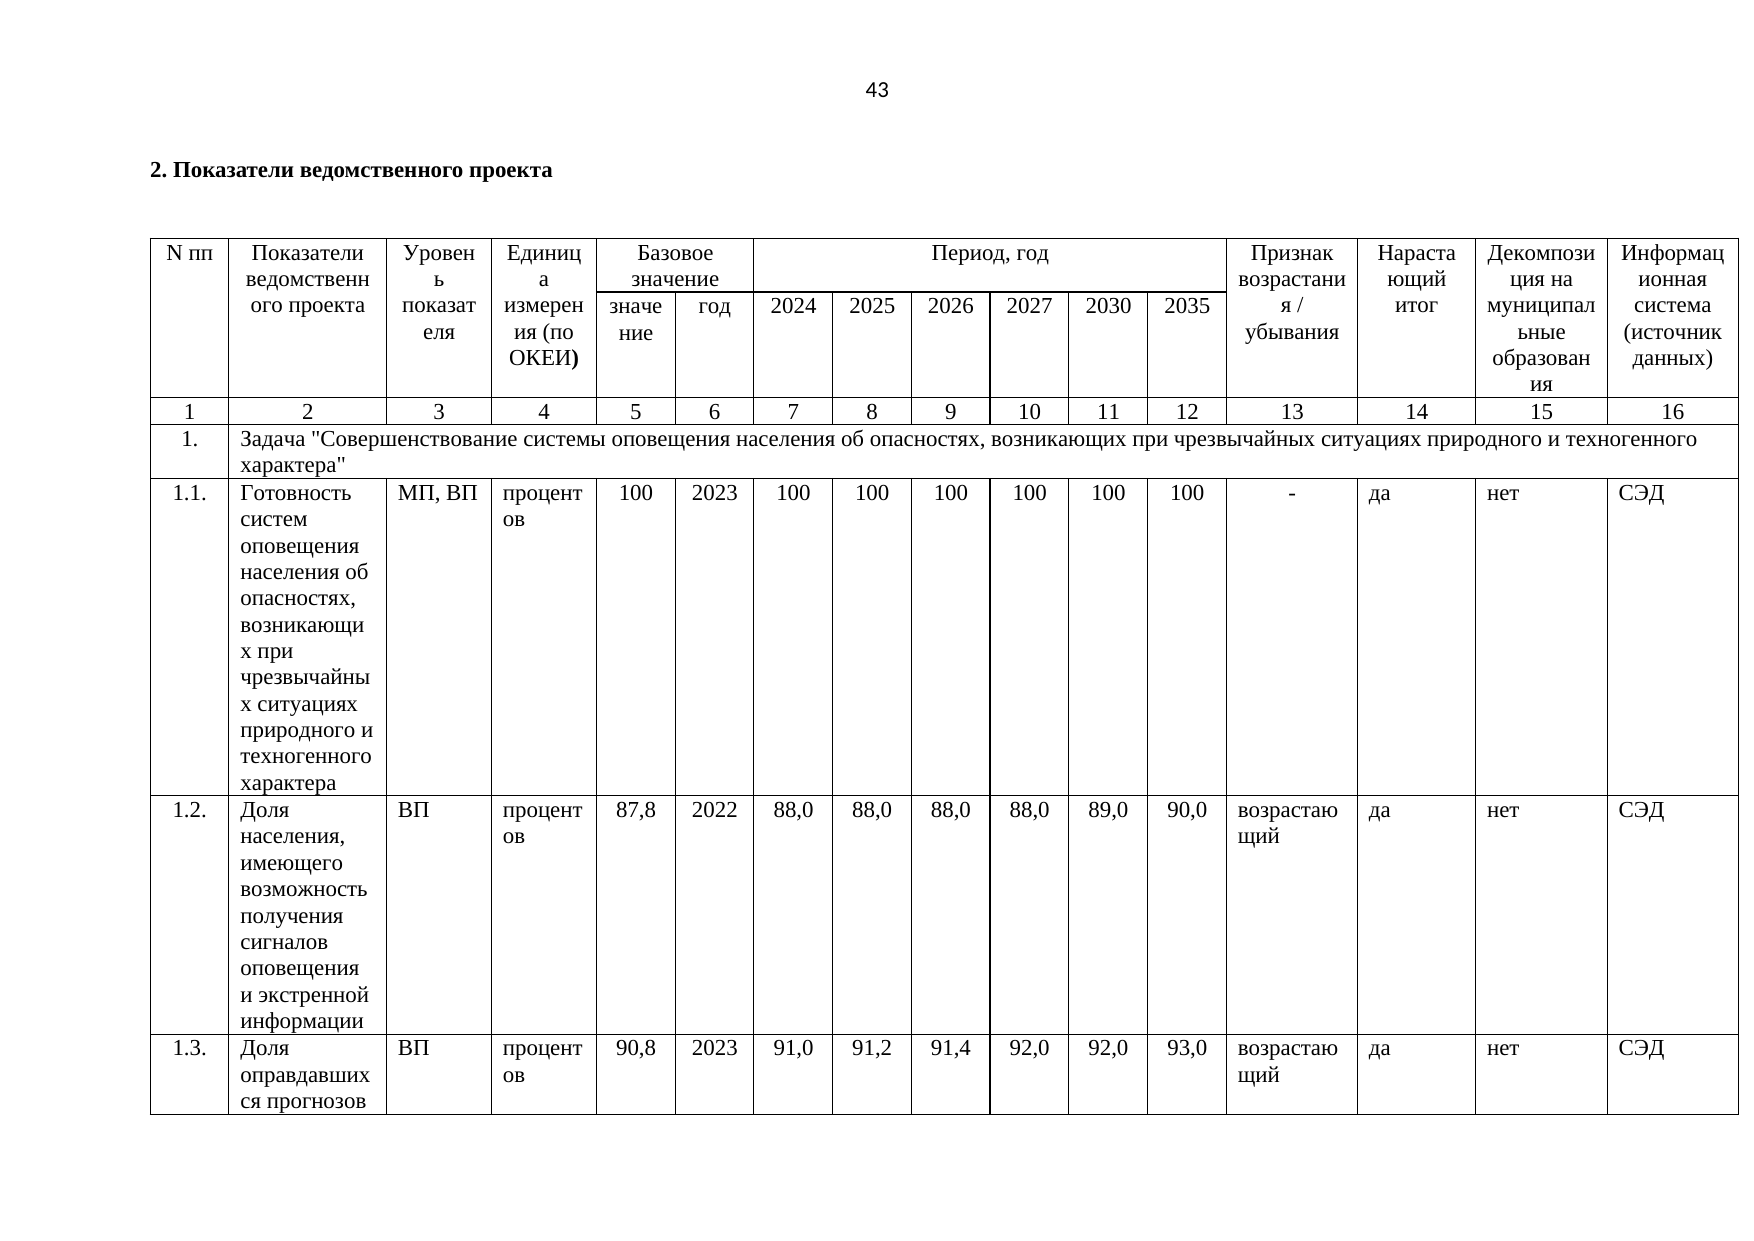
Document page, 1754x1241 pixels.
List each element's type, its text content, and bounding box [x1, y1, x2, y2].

table_cell 8 [833, 398, 911, 424]
table_cell 5 [597, 398, 675, 424]
table_cell Задача "Совершенствование системы оповещения населения об опасностях, возникающих при чрезвычайных ситуациях природного и техногенного характера" [229, 425, 1738, 478]
table_cell да [1358, 479, 1475, 795]
table_cell 1.2. [151, 796, 228, 1033]
table_cell 10 [991, 398, 1068, 424]
table_cell 2027 [991, 293, 1068, 397]
table_header Признак возрастания / убывания [1227, 239, 1357, 397]
table_cell 89,0 [1069, 796, 1147, 1033]
table_cell процентов [492, 1035, 596, 1113]
table_cell 11 [1069, 398, 1147, 424]
table_cell 91,2 [833, 1035, 911, 1113]
subtitle 2. Показатели ведомственного проекта [150, 156, 1604, 182]
table_cell 100 [597, 479, 675, 795]
table_cell возрастающий [1227, 796, 1357, 1033]
table_cell 88,0 [833, 796, 911, 1033]
table_cell 12 [1148, 398, 1226, 424]
table_cell 100 [1148, 479, 1226, 795]
table_cell Доля населения, имеющего возможность получения сигналов оповещения и экстренной информации [229, 796, 386, 1033]
table_cell 91,4 [912, 1035, 989, 1113]
table_cell 100 [991, 479, 1068, 795]
table_cell процентов [492, 479, 596, 795]
table_header Нарастающий итог [1358, 239, 1475, 397]
table_cell 2035 [1148, 293, 1226, 397]
table_cell нет [1476, 796, 1607, 1033]
table_cell 1 [151, 398, 228, 424]
table_cell 87,8 [597, 796, 675, 1033]
table_cell 16 [1608, 398, 1738, 424]
table_cell 91,0 [754, 1035, 832, 1113]
table_cell значение [597, 293, 675, 397]
table_cell да [1358, 796, 1475, 1033]
table_cell год [676, 293, 753, 397]
table_cell 2022 [676, 796, 753, 1033]
table_cell 88,0 [754, 796, 832, 1033]
table_cell 88,0 [912, 796, 989, 1033]
table_cell 1.1. [151, 479, 228, 795]
table_cell 2026 [912, 293, 989, 397]
table_cell 100 [912, 479, 989, 795]
table_cell ВП [387, 796, 491, 1033]
table_cell 2025 [833, 293, 911, 397]
table_cell 4 [492, 398, 596, 424]
table_cell 2023 [676, 1035, 753, 1113]
table_cell 1. [151, 425, 228, 478]
table_cell 90,0 [1148, 796, 1226, 1033]
table_cell 2023 [676, 479, 753, 795]
table_cell 100 [1069, 479, 1147, 795]
table_cell 2024 [754, 293, 832, 397]
table_cell СЭД [1608, 1035, 1738, 1113]
table_cell 100 [754, 479, 832, 795]
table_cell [229, 1035, 386, 1113]
table_header Единица измерения (по ОКЕИ) [492, 239, 596, 397]
table_cell нет [1476, 479, 1607, 795]
table_header N пп [151, 239, 228, 397]
table_cell 15 [1476, 398, 1607, 424]
table_cell 7 [754, 398, 832, 424]
table_cell 100 [833, 479, 911, 795]
table_cell 14 [1358, 398, 1475, 424]
table_header Декомпозиция на муниципальные образования [1476, 239, 1607, 397]
table_cell - [1227, 479, 1357, 795]
table_cell 9 [912, 398, 989, 424]
table_cell 2030 [1069, 293, 1147, 397]
table_cell 88,0 [991, 796, 1068, 1033]
table_cell СЭД [1608, 796, 1738, 1033]
table_cell возрастающий [1227, 1035, 1357, 1113]
table_cell 92,0 [991, 1035, 1068, 1113]
table_cell 13 [1227, 398, 1357, 424]
table_cell 1.3. [151, 1035, 228, 1113]
table_header Уровень показателя [387, 239, 491, 397]
table_cell СЭД [1608, 479, 1738, 795]
table_header Показатели ведомственного проекта [229, 239, 386, 397]
table_cell нет [1476, 1035, 1607, 1113]
table_cell 92,0 [1069, 1035, 1147, 1113]
table_cell да [1358, 1035, 1475, 1113]
table_cell Готовность систем оповещения населения об опасностях, возникающих при чрезвычайных ситуациях природного и техногенного характера [229, 479, 386, 795]
table_header Период, год [754, 239, 1226, 291]
table_cell ВП [387, 1035, 491, 1113]
table_cell МП, ВП [387, 479, 491, 795]
table_header Информационная система (источник данных) [1608, 239, 1738, 397]
table_cell 2 [229, 398, 386, 424]
table_cell процентов [492, 796, 596, 1033]
table_cell 90,8 [597, 1035, 675, 1113]
table_cell 3 [387, 398, 491, 424]
table_header Базовое значение [597, 239, 753, 291]
table_cell 6 [676, 398, 753, 424]
table_cell 93,0 [1148, 1035, 1226, 1113]
